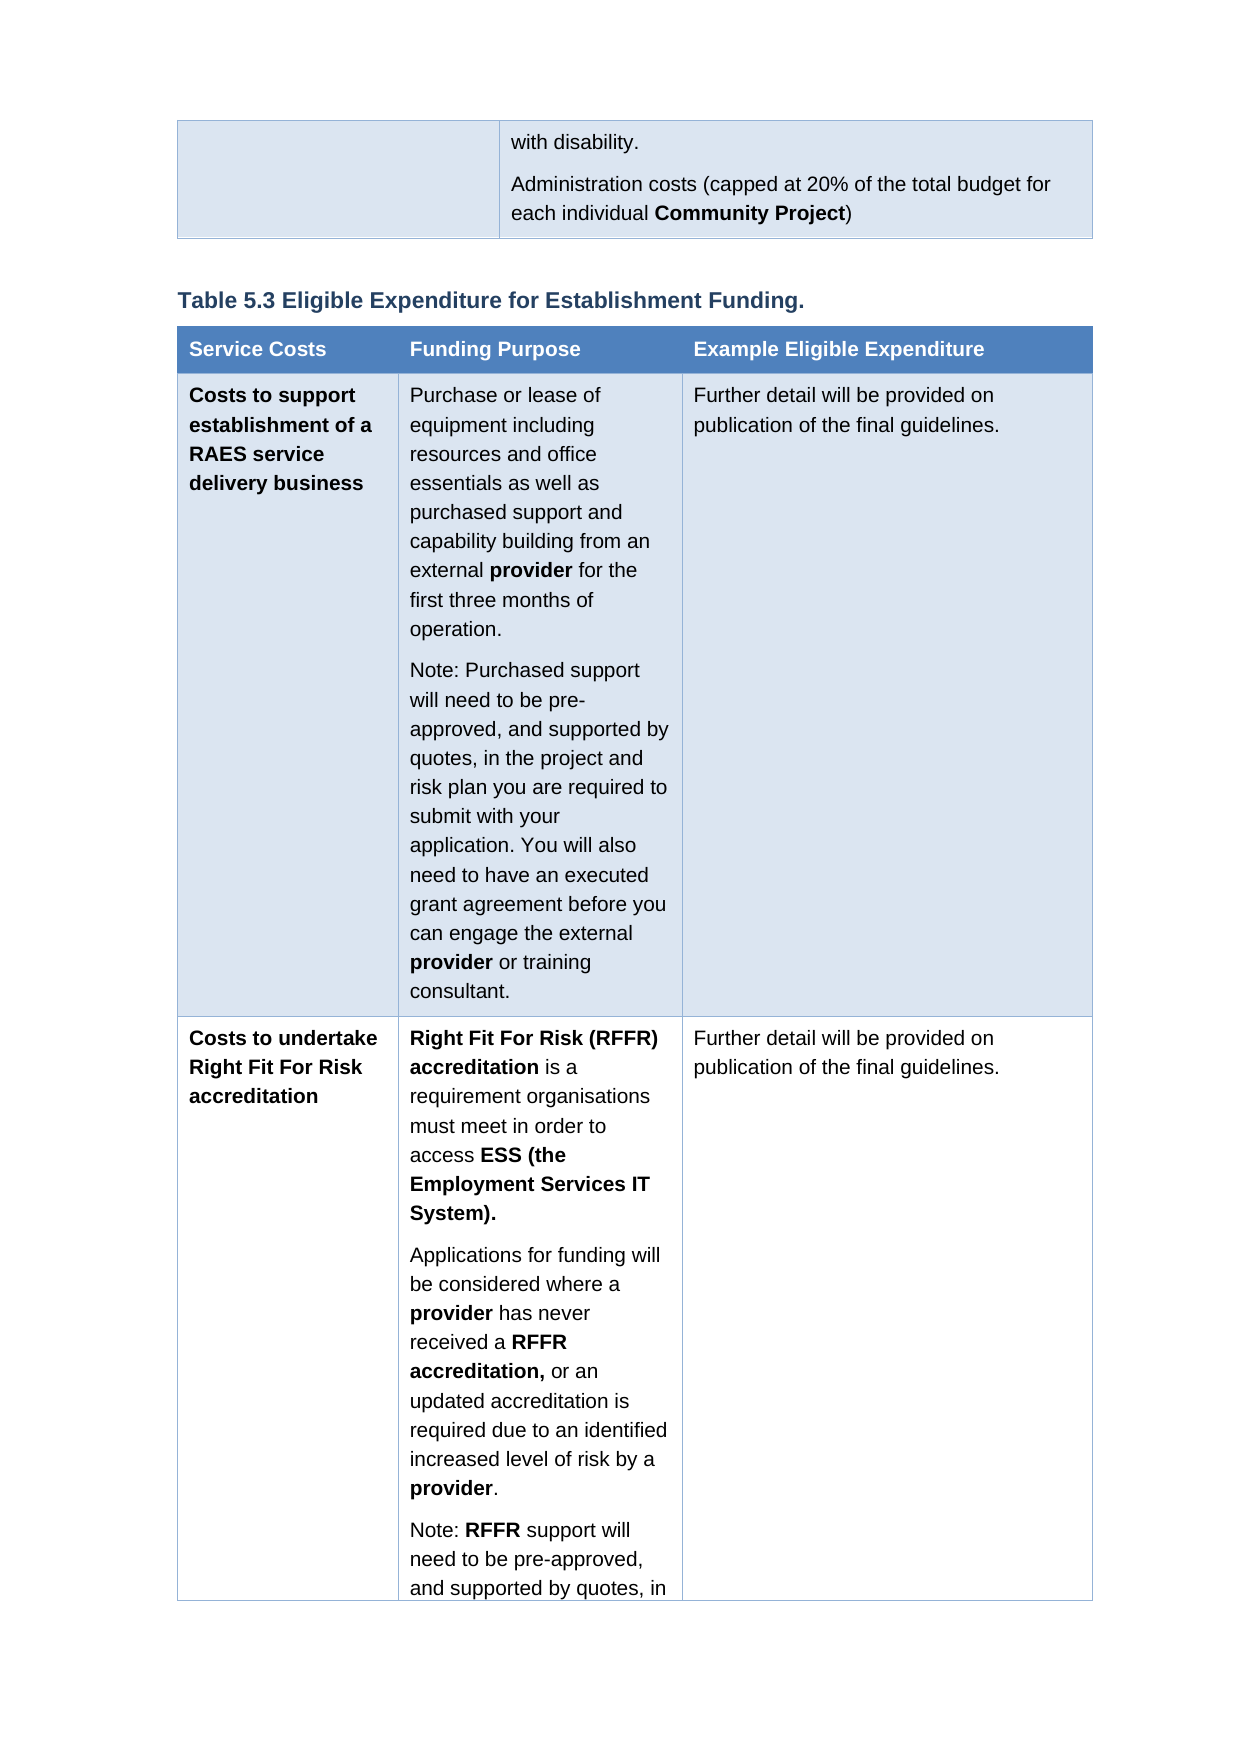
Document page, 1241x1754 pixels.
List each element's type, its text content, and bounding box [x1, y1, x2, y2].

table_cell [399, 1017, 682, 1600]
table_cell Further detail will be provided on publication of the final guidelines. [683, 374, 1092, 1016]
table_cell Purchase or lease of equipment including resources and office essentials as well as purchased support and capability building from an external provider for the first three months of operation. Note: Purchased support will need to be pre-approved, and supported by quotes, in the project and risk plan you are required to submit with your application. You will also need to have an executed grant agreement before you can engage the external provider or training consultant. [399, 374, 682, 1016]
table_header Service Costs [178, 327, 398, 373]
table_header Example Eligible Expenditure [683, 327, 1092, 373]
table_cell Costs to support establishment of a RAES service delivery business [178, 374, 398, 1016]
subtitle Table 5.3 Eligible Expenditure for Establishment Funding. [177, 284, 1092, 313]
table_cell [500, 121, 1092, 237]
table_header Funding Purpose [399, 327, 682, 373]
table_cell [683, 1017, 1092, 1600]
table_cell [178, 1017, 398, 1600]
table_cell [178, 121, 499, 237]
